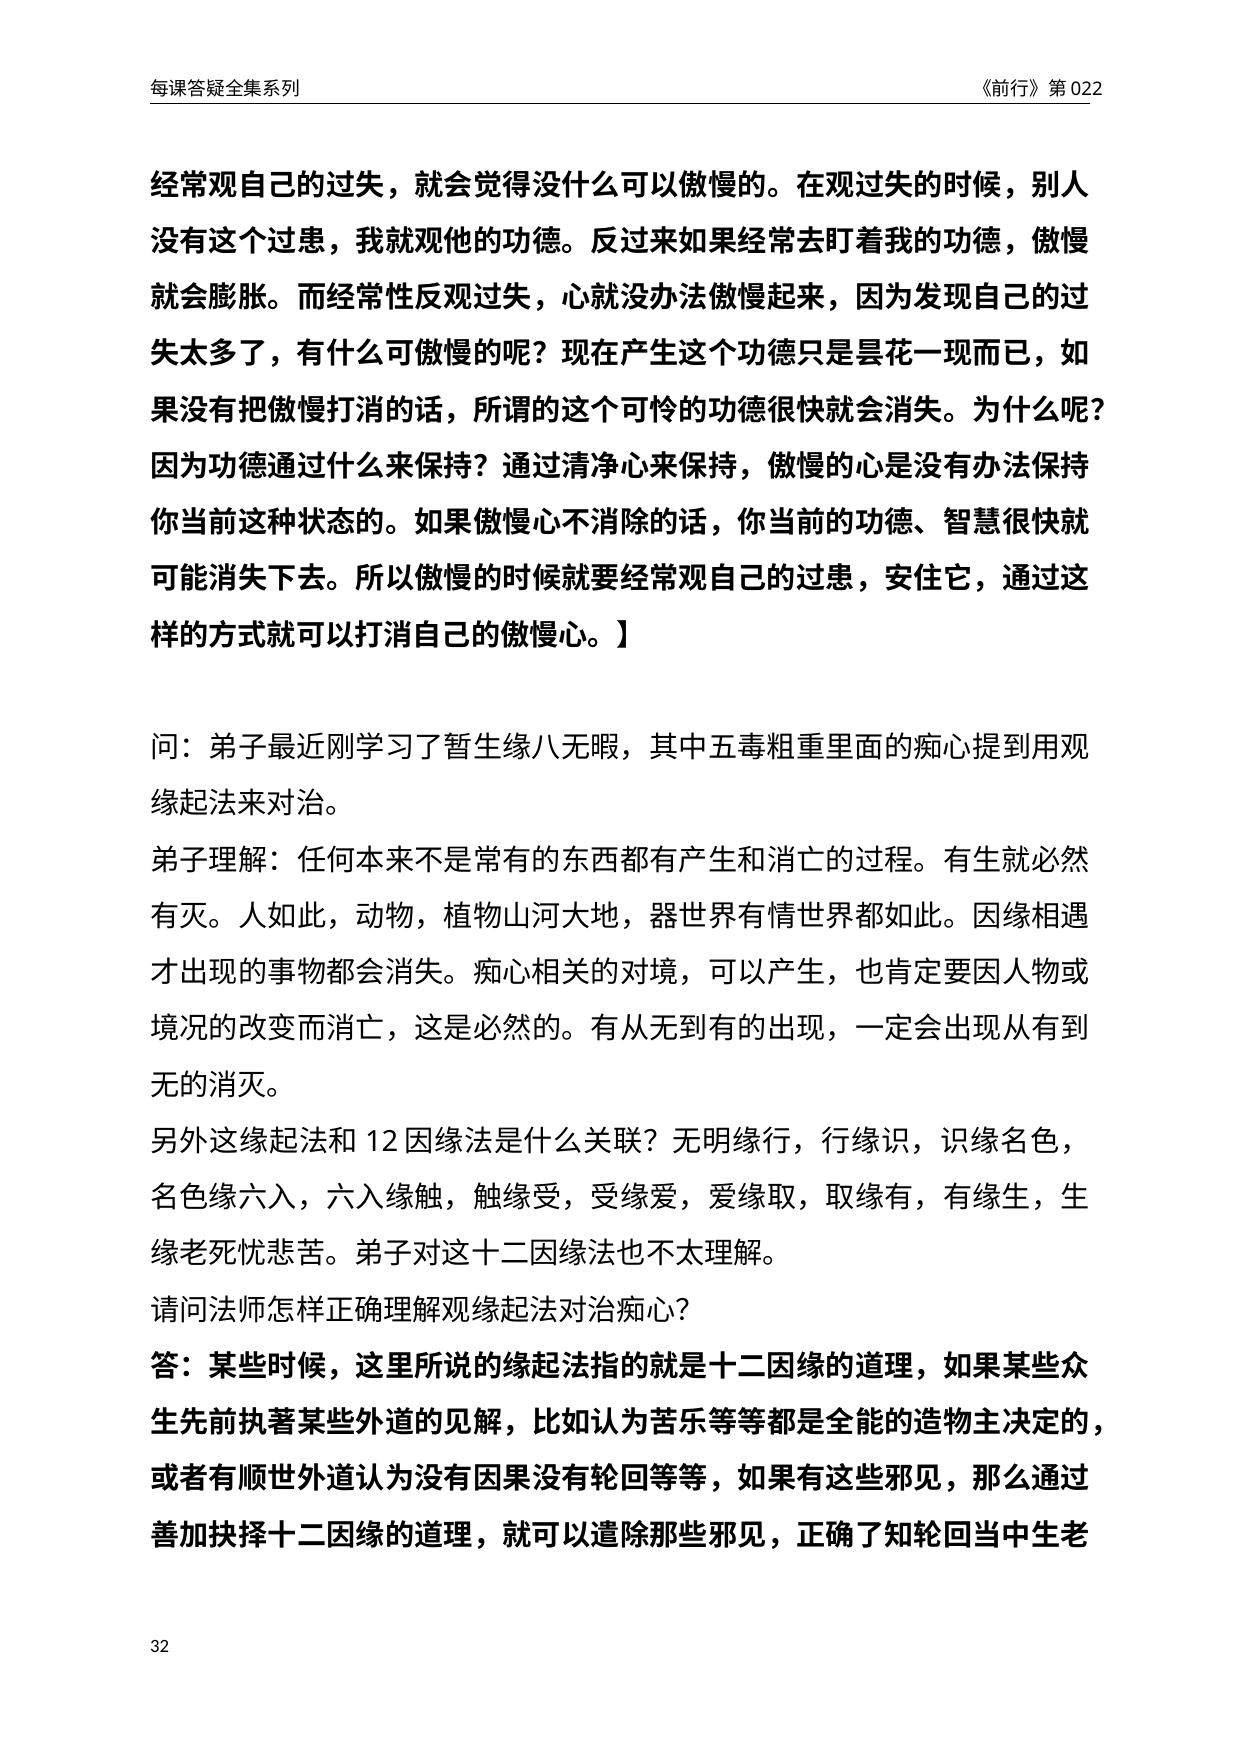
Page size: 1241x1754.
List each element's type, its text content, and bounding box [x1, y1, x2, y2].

text 另外这缘起法和12因缘法是什么关联？无明缘行，行缘识，识缘名色，名色缘六入，六入缘触，触缘受，受缘爱，爱缘取，取缘有，有缘生，生缘老死忧悲苦。弟子对这十二因缘法也不太理解。 [150, 1106, 1090, 1275]
text 经常观自己的过失，就会觉得没什么可以傲慢的。在观过失的时候，别人没有这个过患，我就观他的功德。反过来如果经常去盯着我的功德，傲慢就会膨胀。而经常性反观过失，心就没办法傲慢起来，因为发现自己的过失太多了，有什么可傲慢的呢？现在产生这个功德只是昙花一现而已，如果没有把傲慢打消的话，所谓的这个可怜的功德很快就会消失。为什么呢？因为功德通过什么来保持？通过清净心来保持，傲慢的心是没有办法保持你当前这种状态的。如果傲慢心不消除的话，你当前的功德、智慧很快就可能消失下去。所以傲慢的时候就要经常观自己的过患，安住它，通过这样的方式就可以打消自己的傲慢心。】 [150, 150, 1090, 656]
text 弟子理解：任何本来不是常有的东西都有产生和消亡的过程。有生就必然有灭。人如此，动物，植物山河大地，器世界有情世界都如此。因缘相遇才出现的事物都会消失。痴心相关的对境，可以产生，也肯定要因人物或境况的改变而消亡，这是必然的。有从无到有的出现，一定会出现从有到无的消灭。 [150, 825, 1090, 1106]
text 问：弟子最近刚学习了暂生缘八无暇，其中五毒粗重里面的痴心提到用观缘起法来对治。 [150, 712, 1090, 825]
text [150, 1331, 1090, 1556]
text 请问法师怎样正确理解观缘起法对治痴心？ [150, 1275, 1090, 1331]
